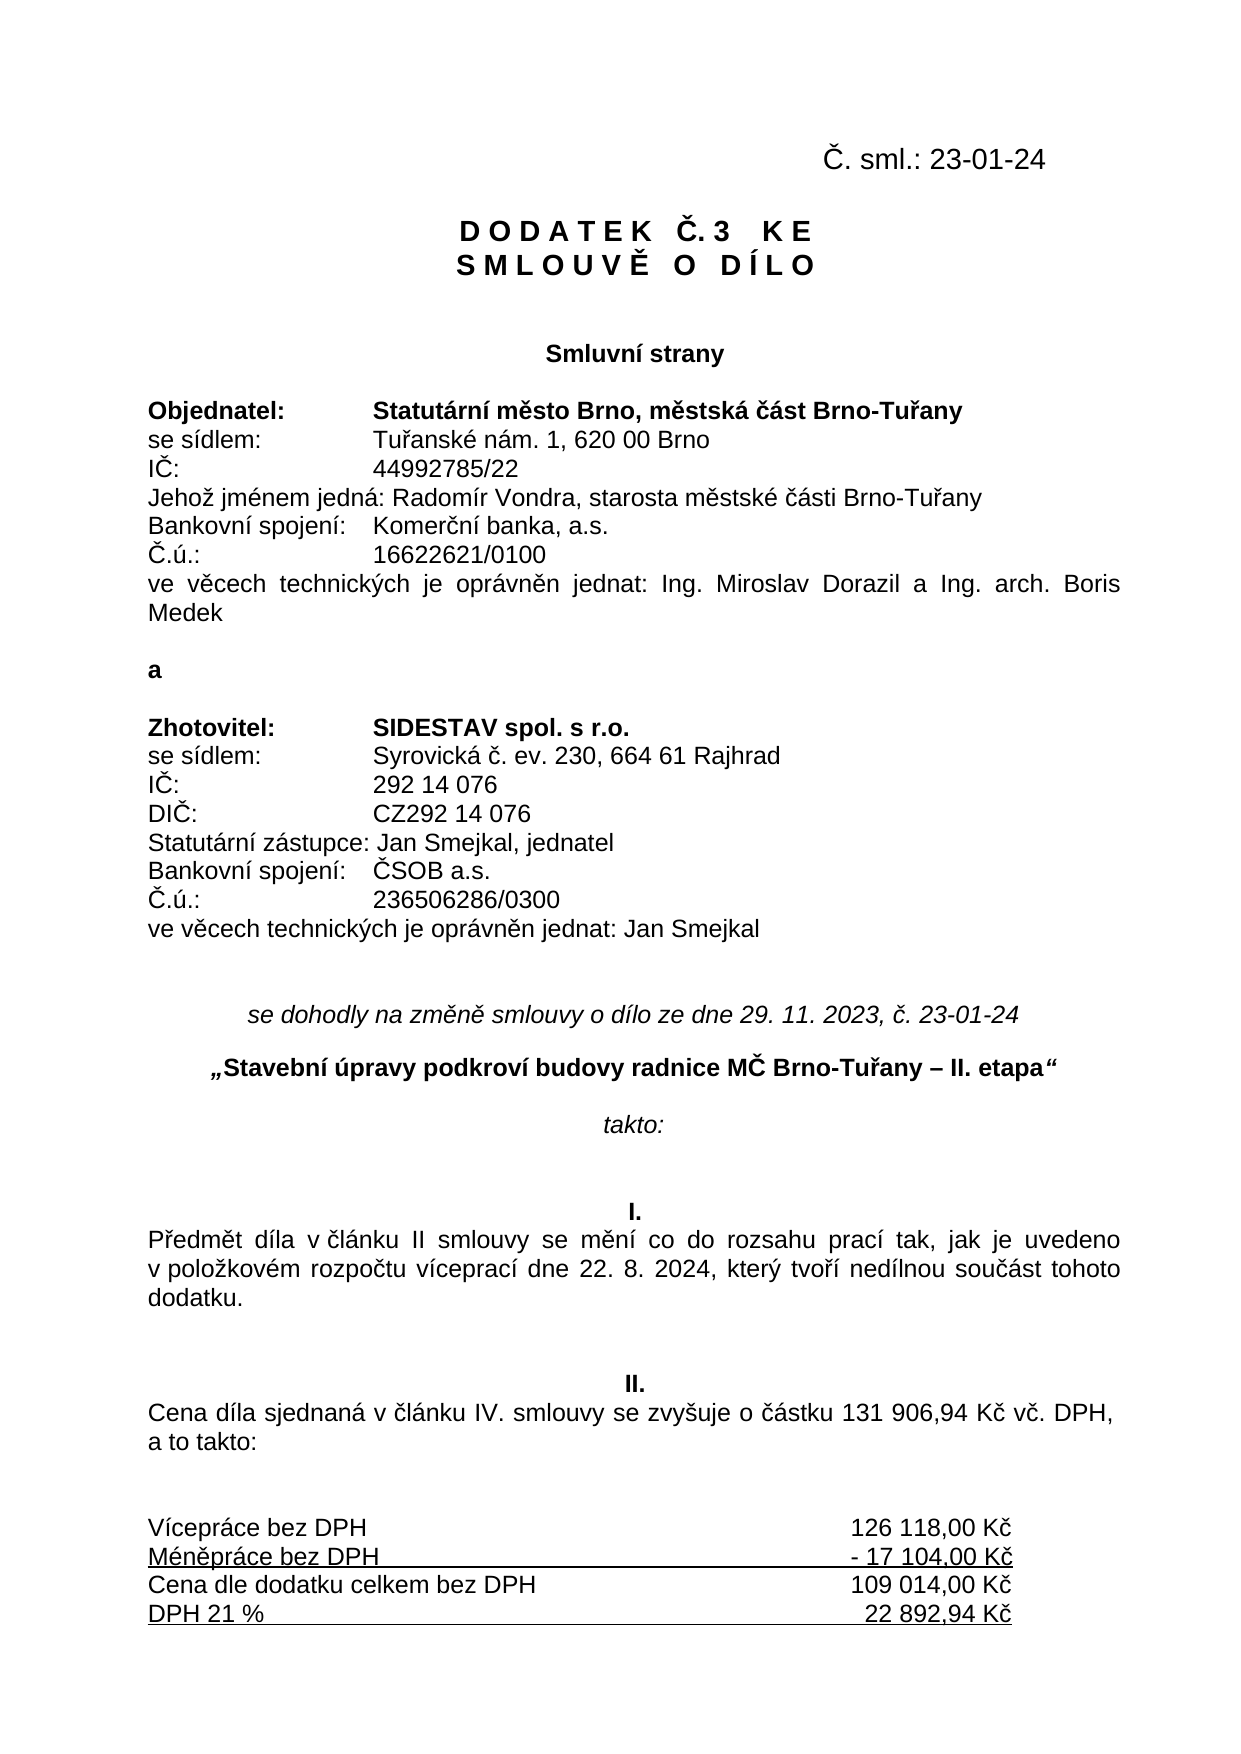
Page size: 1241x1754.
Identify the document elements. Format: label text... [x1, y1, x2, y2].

text DIČ: CZ292 14 076 [148, 799, 1122, 827]
text ve věcech technických je oprávněn jednat: Jan Smejkal [148, 914, 1122, 942]
text IČ: 292 14 076 [148, 770, 1122, 799]
text Bankovní spojení: ČSOB a.s. [148, 856, 1122, 885]
text D O D A T E K Č. 3 K E [148, 214, 1122, 248]
text Zhotovitel: SIDESTAV spol. s r.o. [148, 712, 1122, 741]
subtitle takto: [148, 1110, 1122, 1139]
text Objednatel: Statutární město Brno, městská část Brno-Tuřany [148, 396, 1122, 425]
text S M L O U V Ě O D Í L O [148, 248, 1122, 281]
text Bankovní spojení: Komerční banka, a.s. [148, 511, 1122, 540]
text Č.ú.: 236506286/0300 [148, 885, 1122, 914]
text a [148, 655, 1122, 684]
text se sídlem: Tuřanské nám. 1, 620 00 Brno [148, 425, 1122, 454]
text Vícepráce bez DPH 126 118,00 Kč [148, 1513, 1122, 1542]
subtitle Smluvní strany [148, 339, 1122, 367]
text se sídlem: Syrovická č. ev. 230, 664 61 Rajhrad [148, 741, 1122, 770]
text Předmět díla v článku II smlouvy se mění co do rozsahu prací tak, jak je uvedeno v položkovém rozpočtu víceprací dne 22. 8. 2024, který tvoří nedílnou součást tohoto dodatku. [148, 1225, 1122, 1312]
text Méněpráce bez DPH - 17 104,00 Kč [148, 1542, 1122, 1570]
text Cena dle dodatku celkem bez DPH 109 014,00 Kč [148, 1570, 1122, 1599]
text IČ: 44992785/22 [148, 454, 1122, 482]
text Statutární zástupce: Jan Smejkal, jednatel [148, 827, 1122, 856]
text ve věcech technických je oprávněn jednat: Ing. Miroslav Dorazil a Ing. arch. Boris Medek [148, 569, 1122, 626]
text II. [148, 1369, 1122, 1398]
text Č. sml.: 23-01-24 [823, 118, 1122, 176]
text Jehož jménem jedná: Radomír Vondra, starosta městské části Brno-Tuřany [148, 482, 1122, 511]
text „Stavební úpravy podkroví budovy radnice MČ Brno-Tuřany – II. etapa“ [148, 1053, 1122, 1082]
text DPH 21 % 22 892,94 Kč [148, 1599, 1122, 1628]
subtitle se dohodly na změně smlouvy o dílo ze dne 29. 11. 2023, č. 23-01-24 [148, 1000, 1122, 1029]
text Cena díla sjednaná v článku IV. smlouvy se zvyšuje o částku 131 906,94 Kč vč. DPH, a to takto: [148, 1398, 1122, 1455]
text Č.ú.: 16622621/0100 [148, 540, 1122, 569]
subtitle I. [148, 1197, 1122, 1225]
